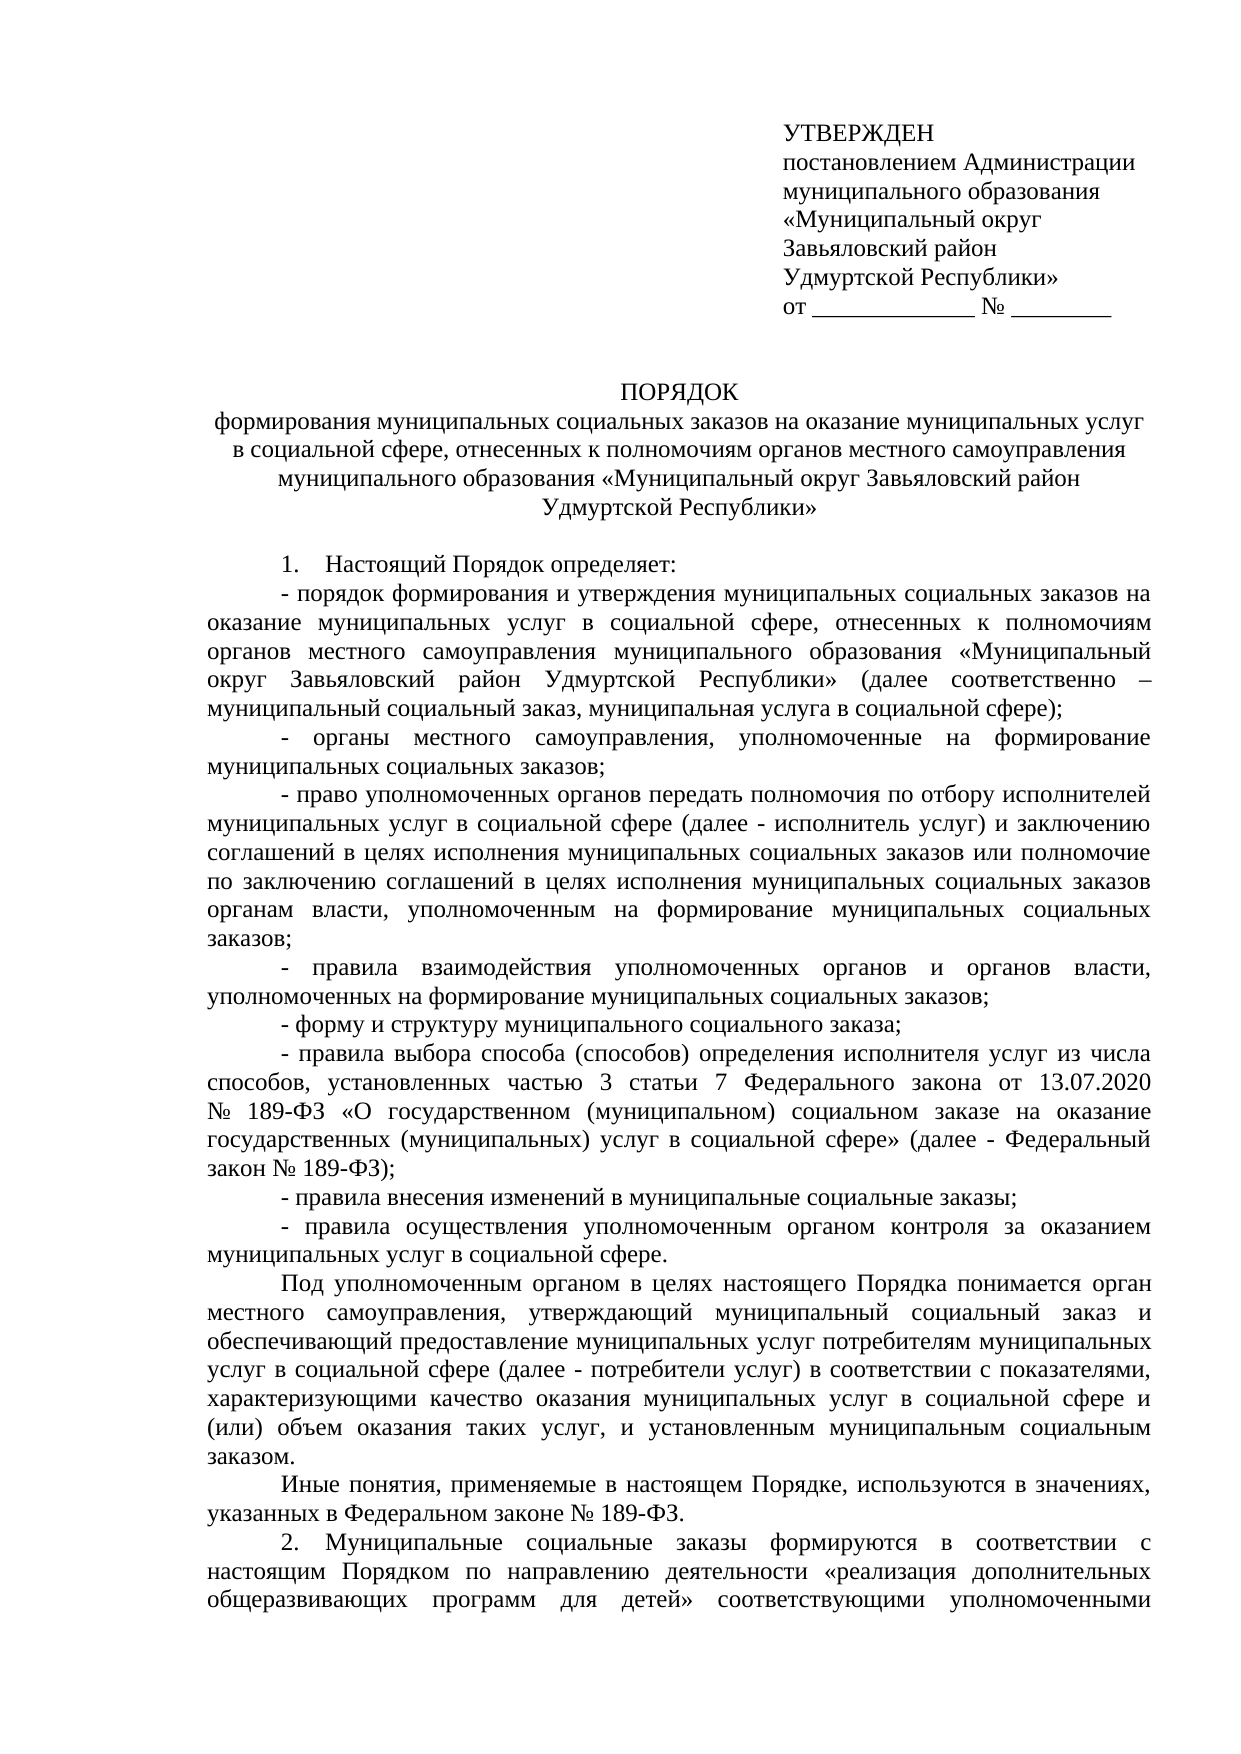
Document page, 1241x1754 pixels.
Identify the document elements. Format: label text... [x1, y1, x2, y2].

text постановлением Администрации [207, 147, 1152, 176]
text ПОРЯДОК [207, 377, 1152, 406]
list Настоящий Порядок определяет: [207, 549, 1152, 578]
text - право уполномоченных органов передать полномочия по отбору исполнителей муниципальных услуг в социальной сфере (далее - исполнитель услуг) и заключению соглашений в целях исполнения муниципальных социальных заказов или полномочие по заключению соглашений в целях исполнения муниципальных социальных заказов органам власти, уполномоченным на формирование муниципальных социальных заказов; [207, 779, 1152, 952]
text - правила внесения изменений в муниципальные социальные заказы; [207, 1182, 1152, 1211]
text - органы местного самоуправления, уполномоченные на формирование муниципальных социальных заказов; [207, 722, 1152, 779]
text - правила выбора способа (способов) определения исполнителя услуг из числа способов, установленных частью 3 статьи 7 Федерального закона от 13.07.2020 № 189-ФЗ «О государственном (муниципальном) социальном заказе на оказание государственных (муниципальных) услуг в социальной сфере» (далее - Федеральный закон № 189-ФЗ); [207, 1038, 1152, 1182]
text - правила осуществления уполномоченным органом контроля за оказанием муниципальных услуг в социальной сфере. [207, 1211, 1152, 1268]
text муниципального образования [207, 176, 1152, 204]
text Под уполномоченным органом в целях настоящего Порядка понимается орган местного самоуправления, утверждающий муниципальный социальный заказ и обеспечивающий предоставление муниципальных услуг потребителям муниципальных услуг в социальной сфере (далее - потребители услуг) в соответствии с показателями, характеризующими качество оказания муниципальных услуг в социальной сфере и (или) объем оказания таких услуг, и установленным муниципальным социальным заказом. [207, 1268, 1152, 1469]
text - правила взаимодействия уполномоченных органов и органов власти, уполномоченных на формирование муниципальных социальных заказов; [207, 952, 1152, 1009]
text - форму и структуру муниципального социального заказа; [207, 1009, 1152, 1038]
text - порядок формирования и утверждения муниципальных социальных заказов на оказание муниципальных услуг в социальной сфере, отнесенных к полномочиям органов местного самоуправления муниципального образования «Муниципальный округ Завьяловский район Удмуртской Республики» (далее соответственно – муниципальный социальный заказ, муниципальная услуга в социальной сфере); [207, 578, 1152, 722]
text «Муниципальный округ [207, 204, 1152, 233]
text формирования муниципальных социальных заказов на оказание муниципальных услуг в социальной сфере, отнесенных к полномочиям органов местного самоуправления муниципального образования «Муниципальный округ Завьяловский район [207, 406, 1152, 492]
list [207, 1527, 1152, 1613]
text Удмуртской Республики» [207, 492, 1152, 521]
text УТВЕРЖДЕН [207, 118, 1152, 147]
text Иные понятия, применяемые в настоящем Порядке, используются в значениях, указанных в Федеральном законе № 189-ФЗ. [207, 1469, 1152, 1527]
text Завьяловский район [207, 233, 1152, 262]
text от _____________ № ________ [207, 291, 1152, 319]
text Удмуртской Республики» [207, 262, 1152, 291]
